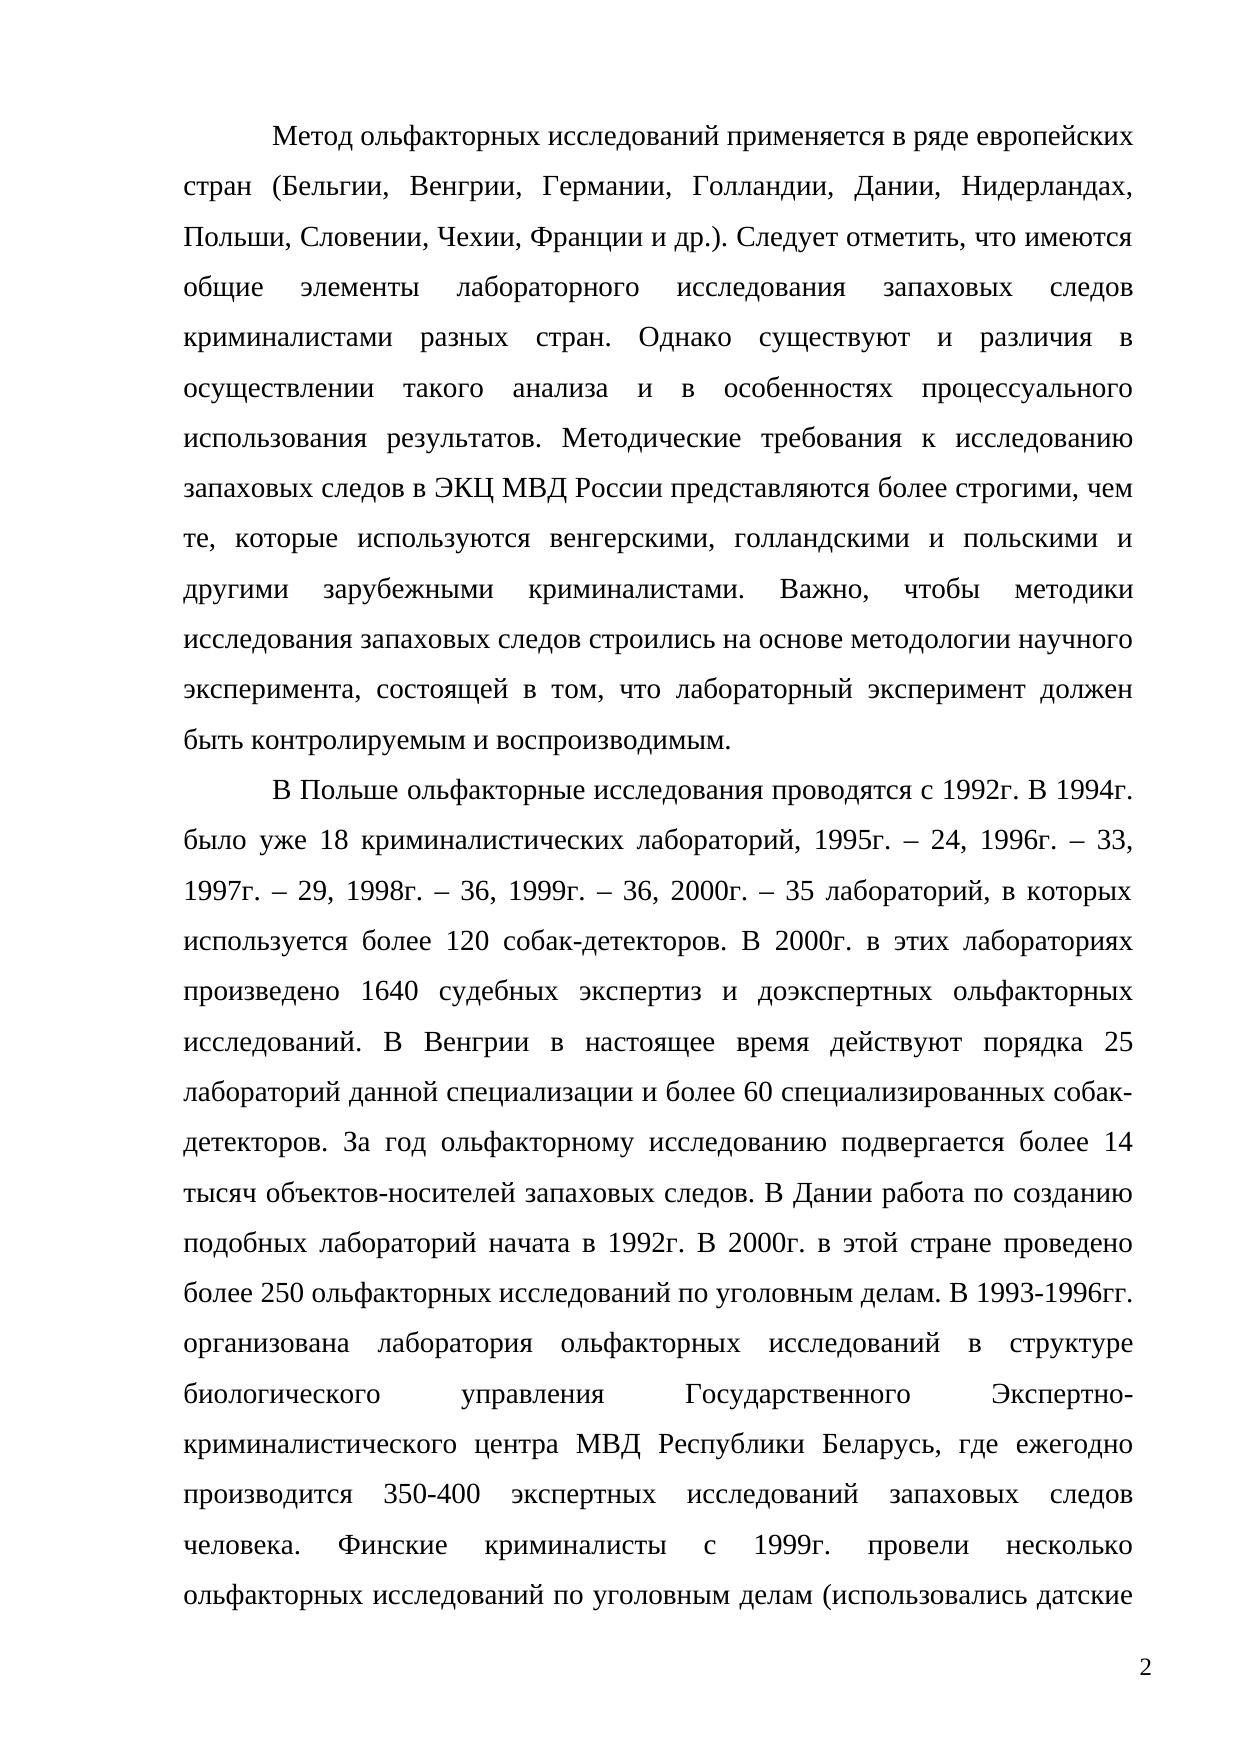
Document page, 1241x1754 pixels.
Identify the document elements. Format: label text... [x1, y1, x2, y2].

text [183, 772, 1134, 1611]
text Метод ольфакторных исследований применяется в ряде европейских стран (Бельгии, Венгрии, Германии, Голландии, Дании, Нидерландах, Польши, Словении, Чехии, Франции и др.). Следует отметить, что имеются общие элементы лабораторного исследования запаховых следов криминалистами разных стран. Однако существуют и различия в осуществлении такого анализа и в особенностях процессуального использования результатов. Методические требования к исследованию запаховых следов в ЭКЦ МВД России представляются более строгими, чем те, которые используются венгерскими, голландскими и польскими и другими зарубежными криминалистами. Важно, чтобы методики исследования запаховых следов строились на основе методологии научного эксперимента, состоящей в том, что лабораторный эксперимент должен быть контролируемым и воспроизводимым. [183, 118, 1134, 755]
